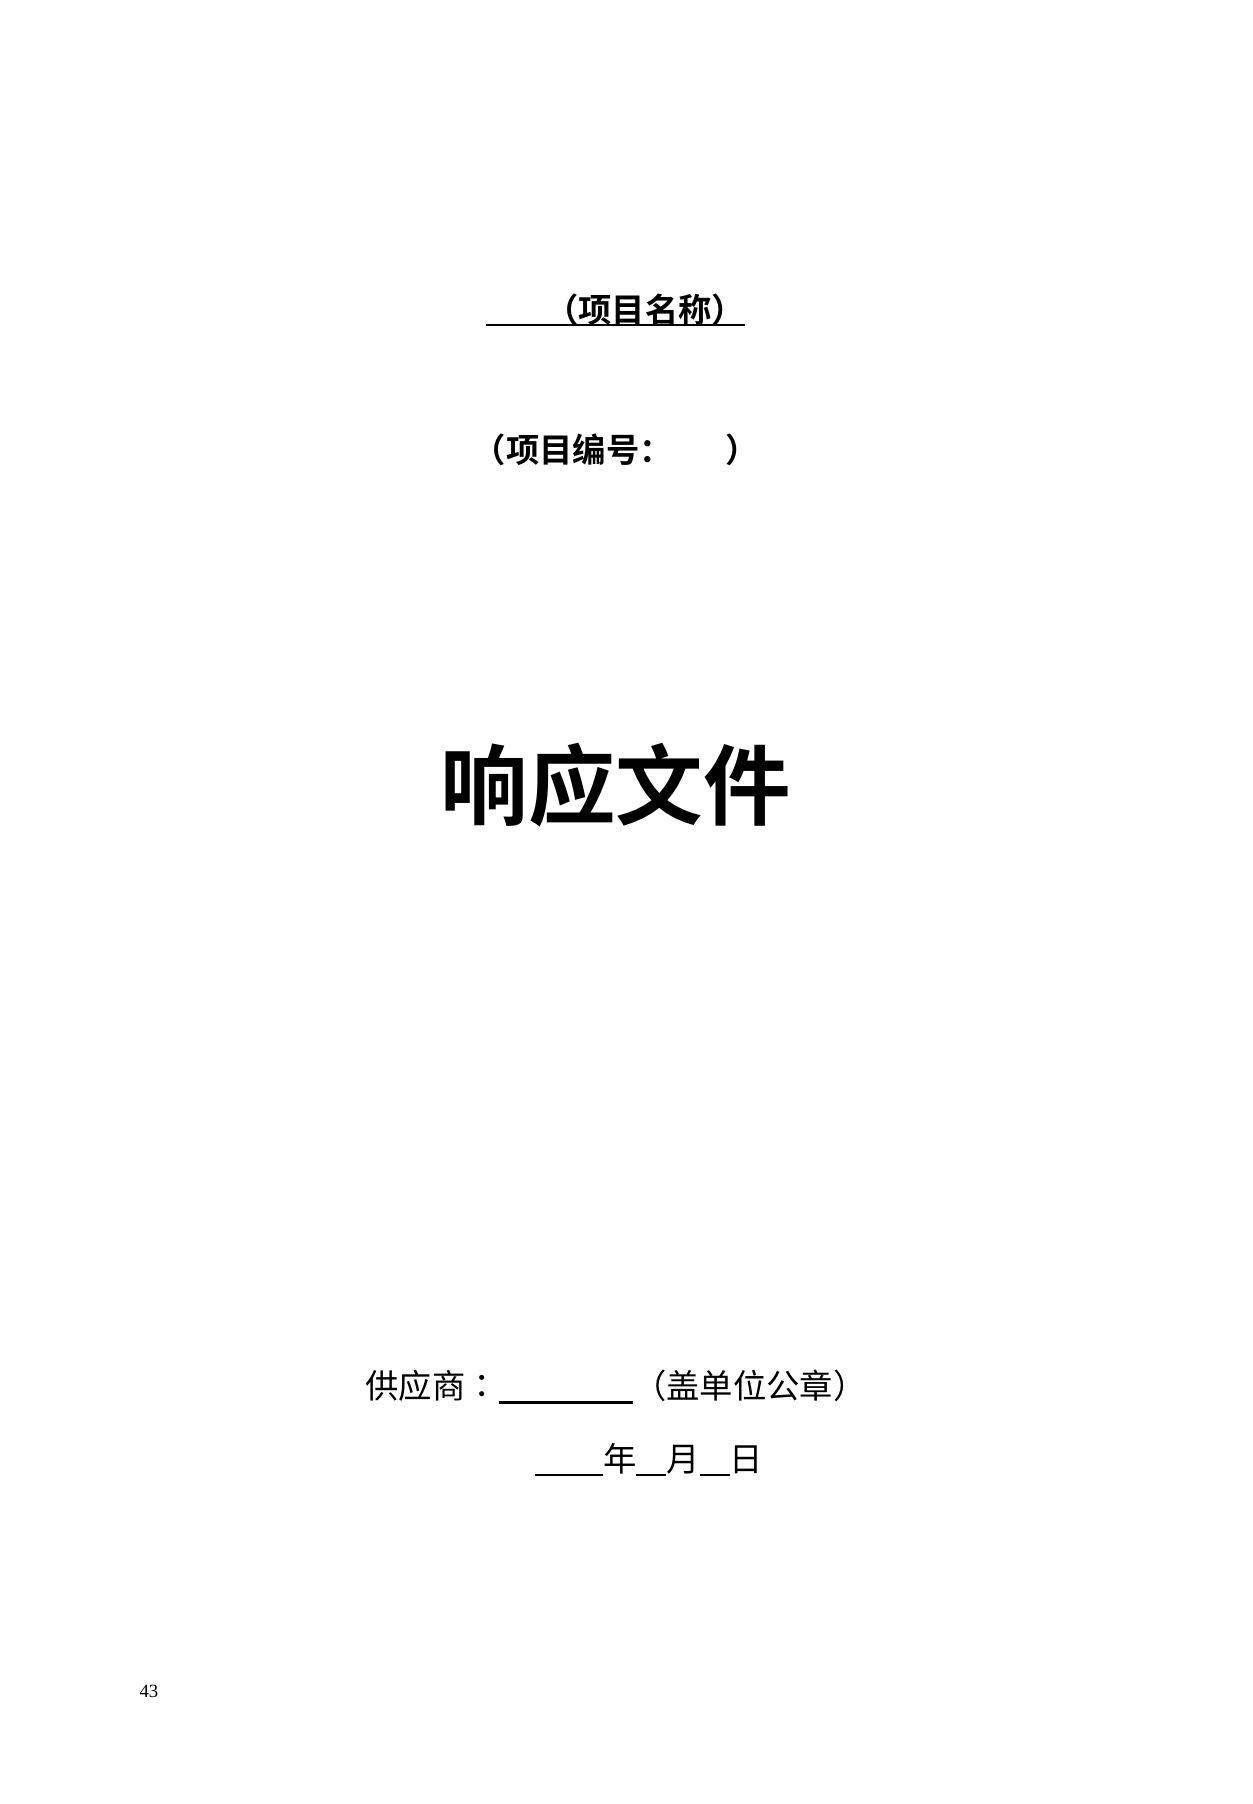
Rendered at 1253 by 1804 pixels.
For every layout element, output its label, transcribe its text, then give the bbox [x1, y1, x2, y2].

text （项目编号： ） [139, 424, 1092, 472]
text （项目名称） [139, 283, 1092, 332]
text 响应文件 [139, 717, 1092, 844]
text 年 月 日 [139, 1433, 1092, 1481]
text 供应商： （盖单位公章） [139, 1360, 1092, 1408]
